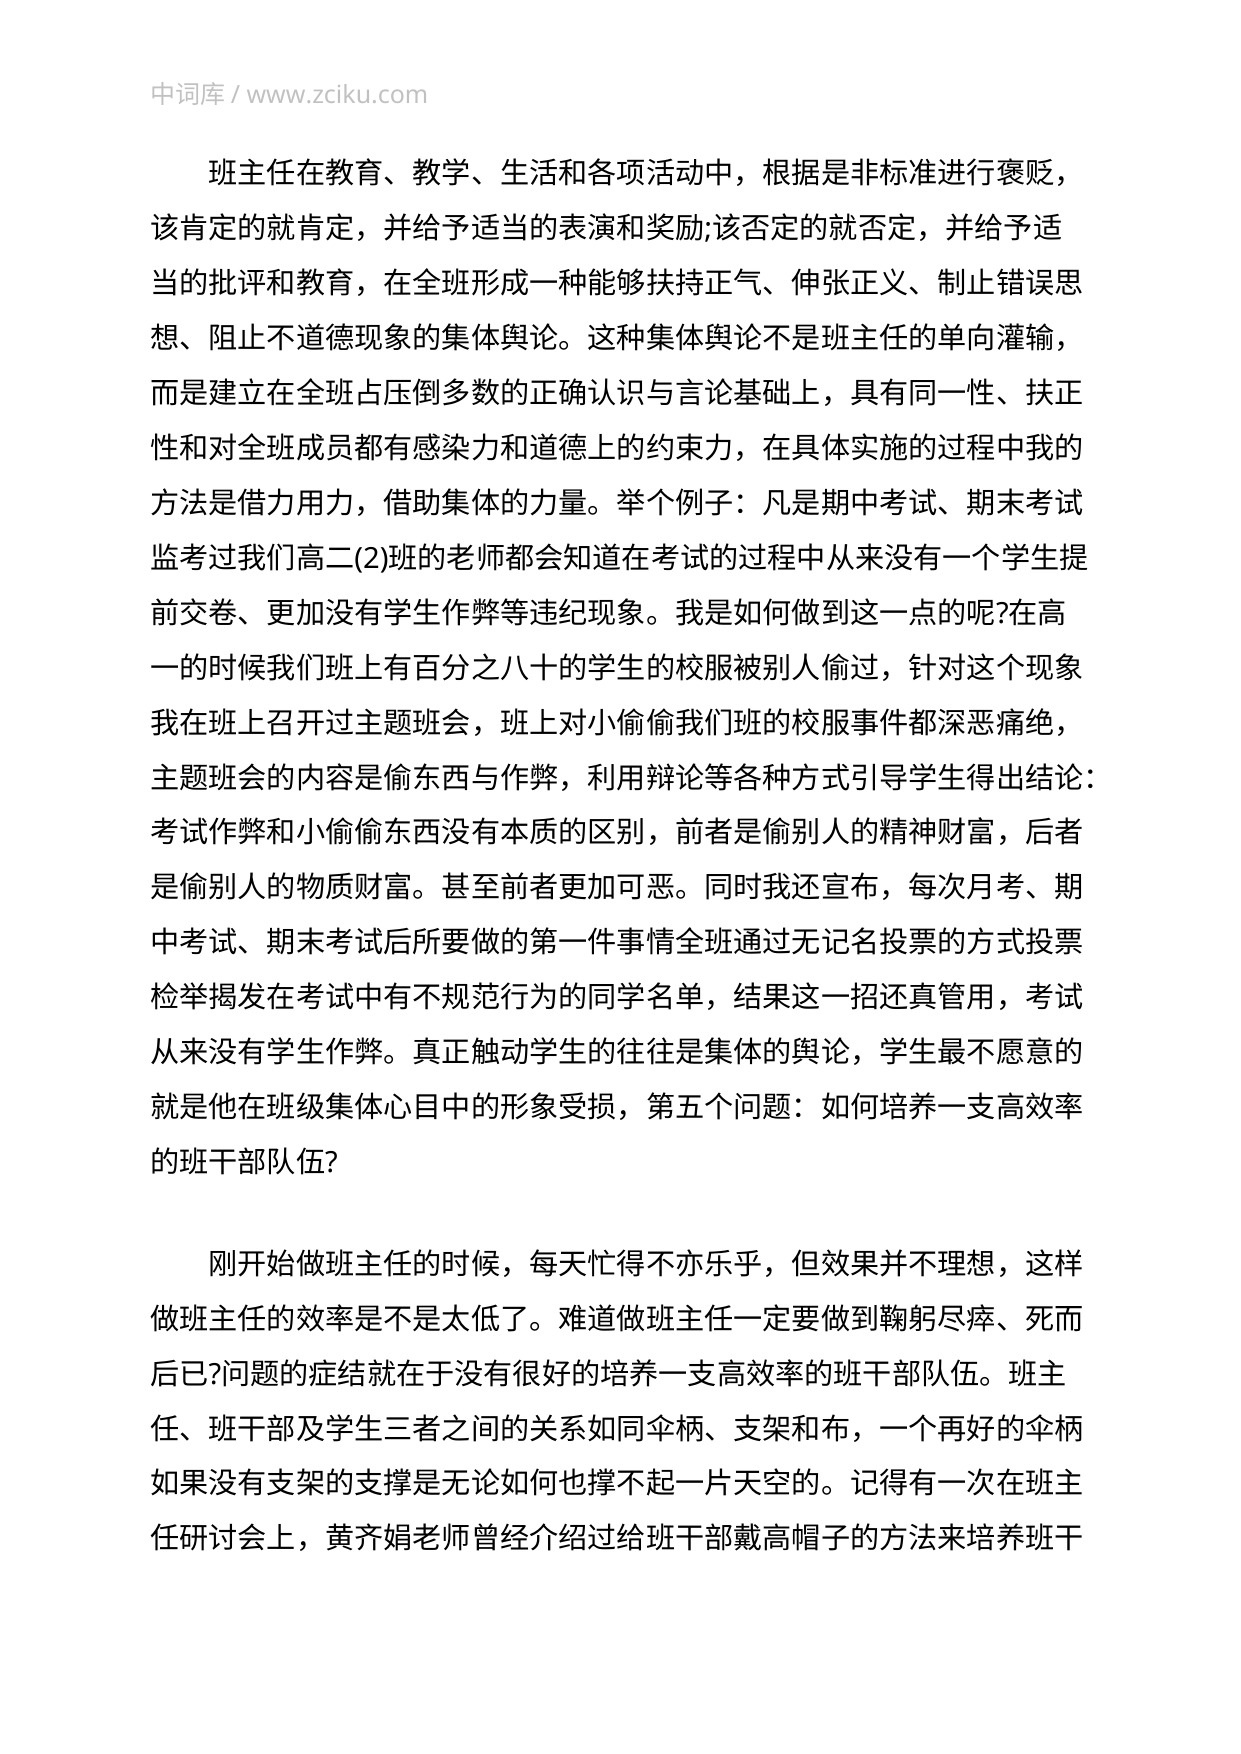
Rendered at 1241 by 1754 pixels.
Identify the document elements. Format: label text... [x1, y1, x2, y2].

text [150, 1240, 1090, 1557]
text 班主任在教育、教学、生活和各项活动中，根据是非标准进行褒贬，该肯定的就肯定，并给予适当的表演和奖励;该否定的就否定，并给予适当的批评和教育，在全班形成一种能够扶持正气、伸张正义、制止错误思想、阻止不道德现象的集体舆论。这种集体舆论不是班主任的单向灌输，而是建立在全班占压倒多数的正确认识与言论基础上，具有同一性、扶正性和对全班成员都有感染力和道德上的约束力，在具体实施的过程中我的方法是借力用力，借助集体的力量。举个例子：凡是期中考试、期末考试监考过我们高二(2)班的老师都会知道在考试的过程中从来没有一个学生提前交卷、更加没有学生作弊等违纪现象。我是如何做到这一点的呢?在高一的时候我们班上有百分之八十的学生的校服被别人偷过，针对这个现象我在班上召开过主题班会，班上对小偷偷我们班的校服事件都深恶痛绝，主题班会的内容是偷东西与作弊，利用辩论等各种方式引导学生得出结论：考试作弊和小偷偷东西没有本质的区别，前者是偷别人的精神财富，后者是偷别人的物质财富。甚至前者更加可恶。同时我还宣布，每次月考、期中考试、期末考试后所要做的第一件事情全班通过无记名投票的方式投票检举揭发在考试中有不规范行为的同学名单，结果这一招还真管用，考试从来没有学生作弊。真正触动学生的往往是集体的舆论，学生最不愿意的就是他在班级集体心目中的形象受损，第五个问题：如何培养一支高效率的班干部队伍? [150, 150, 1090, 1181]
